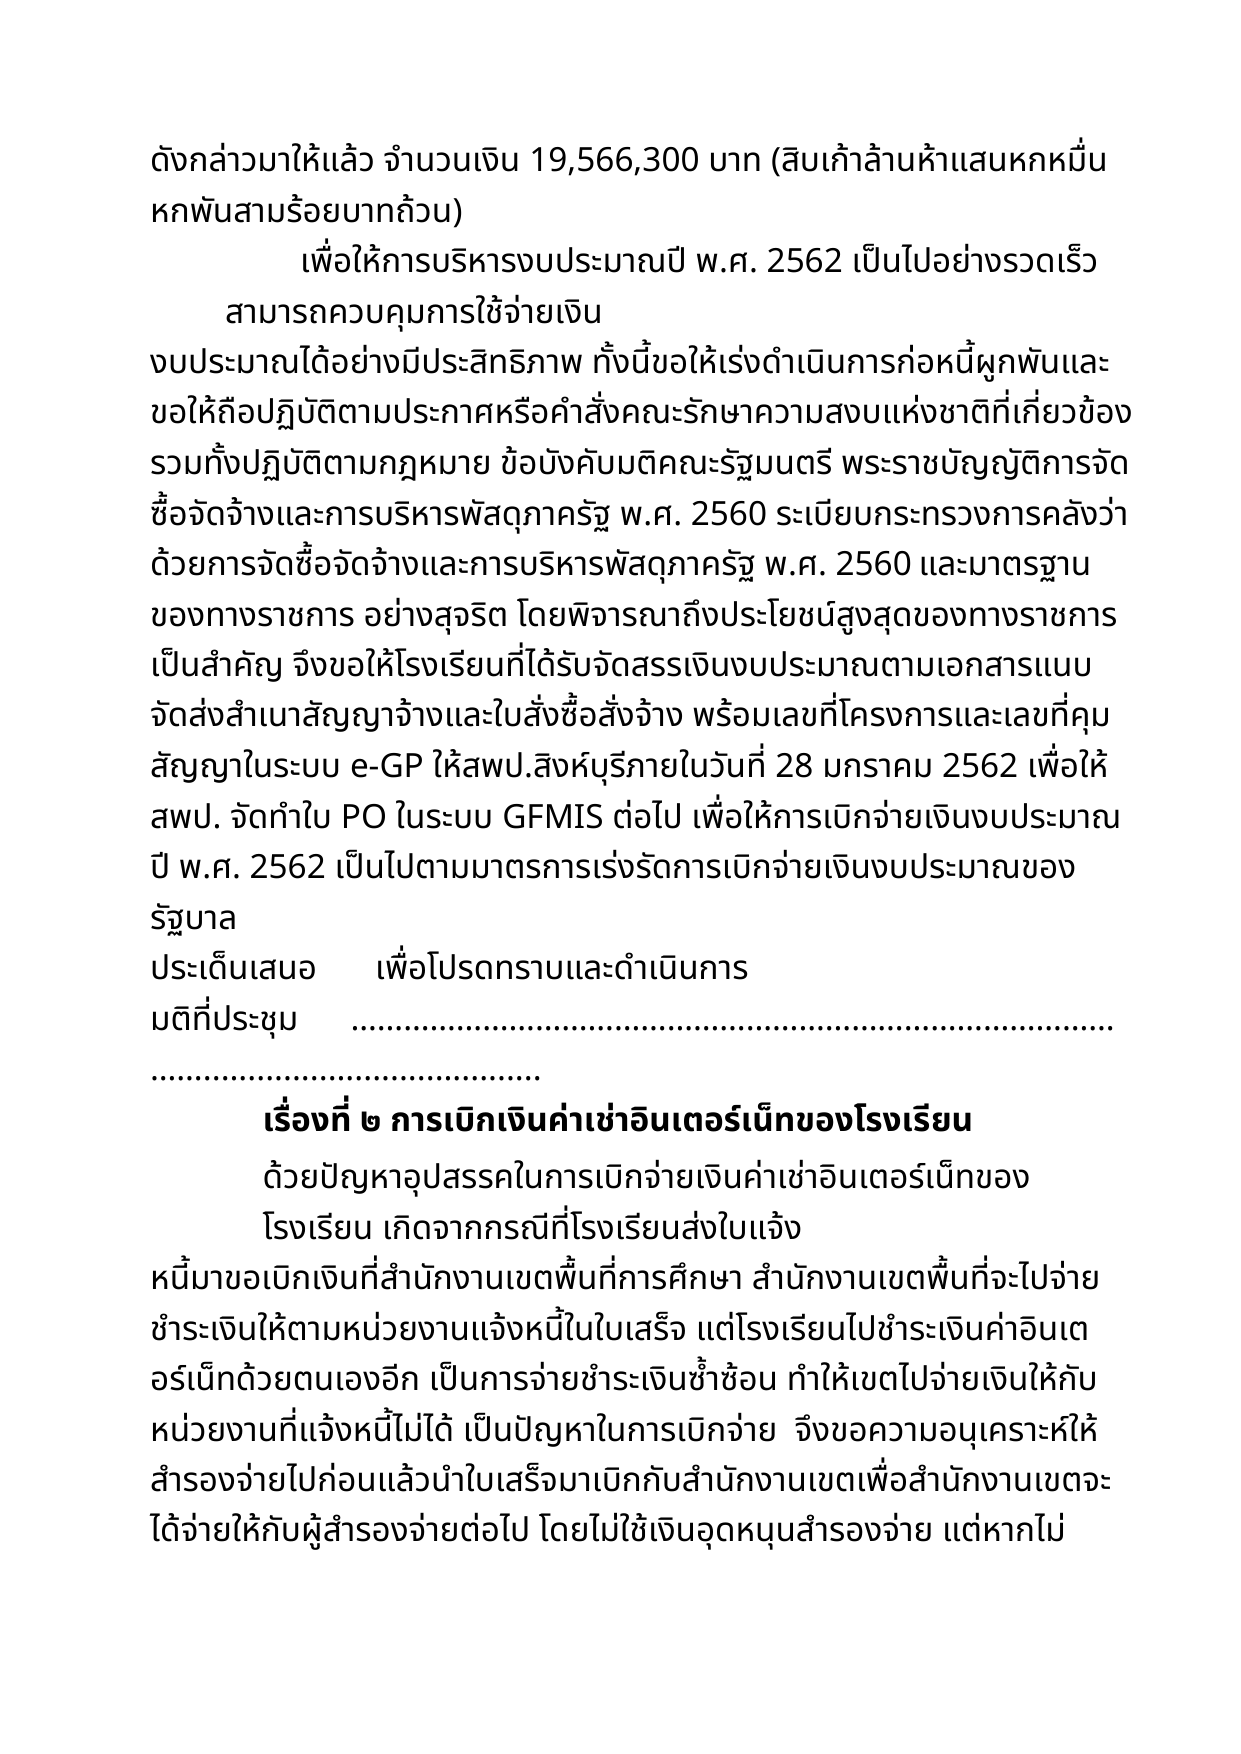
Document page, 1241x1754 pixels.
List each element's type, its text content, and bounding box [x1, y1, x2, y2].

list เรื่องที่ ๒ การเบิกเงินค่าเช่าอินเตอร์เน็ทของโรงเรียน [262, 1096, 1137, 1146]
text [150, 1254, 1137, 1557]
text ดังกล่าวมาให้แล้ว จำนวนเงิน 19,566,300 บาท (สิบเก้าล้านห้าแสนหกหมื่นหกพันสามร้อยบาทถ้วน) [150, 136, 1137, 237]
list ด้วยปัญหาอุปสรรคในการเบิกจ่ายเงินค่าเช่าอินเตอร์เน็ทของโรงเรียน เกิดจากกรณีที่โรงเรียนส่งใบแจ้ง [262, 1153, 1137, 1254]
text ประเด็นเสนอ เพื่อโปรดทราบและดำเนินการ [150, 944, 1137, 994]
text เพื่อให้การบริหารงบประมาณปี พ.ศ. 2562 เป็นไปอย่างรวดเร็ว สามารถควบคุมการใช้จ่ายเงิน [225, 237, 1137, 338]
text งบประมาณได้อย่างมีประสิทธิภาพ ทั้งนี้ขอให้เร่งดำเนินการก่อหนี้ผูกพันและขอให้ถือปฏิบัติตามประกาศหรือคำสั่งคณะรักษาความสงบแห่งชาติที่เกี่ยวข้อง รวมทั้งปฏิบัติตามกฎหมาย ข้อบังคับมติคณะรัฐมนตรี พระราชบัญญัติการจัดซื้อจัดจ้างและการบริหารพัสดุภาครัฐ พ.ศ. 2560 ระเบียบกระทรวงการคลังว่าด้วยการจัดซื้อจัดจ้างและการบริหารพัสดุภาครัฐ พ.ศ. 2560และมาตรฐานของทางราชการ อย่างสุจริต โดยพิจารณาถึงประโยชน์สูงสุดของทางราชการเป็นสำคัญ จึงขอให้โรงเรียนที่ได้รับจัดสรรเงินงบประมาณตามเอกสารแนบ จัดส่งสำเนาสัญญาจ้างและใบสั่งซื้อสั่งจ้าง พร้อมเลขที่โครงการและเลขที่คุมสัญญาในระบบ e-GP ให้สพป.สิงห์บุรีภายในวันที่ 28 มกราคม 2562 เพื่อให้สพป. จัดทำใบ PO ในระบบ GFMIS ต่อไป เพื่อให้การเบิกจ่ายเงินงบประมาณปี พ.ศ. 2562 เป็นไปตามมาตรการเร่งรัดการเบิกจ่ายเงินงบประมาณของรัฐบาล [150, 338, 1137, 944]
text มติที่ประชุม …………………………………………………………………………………...................................... [150, 994, 1137, 1096]
